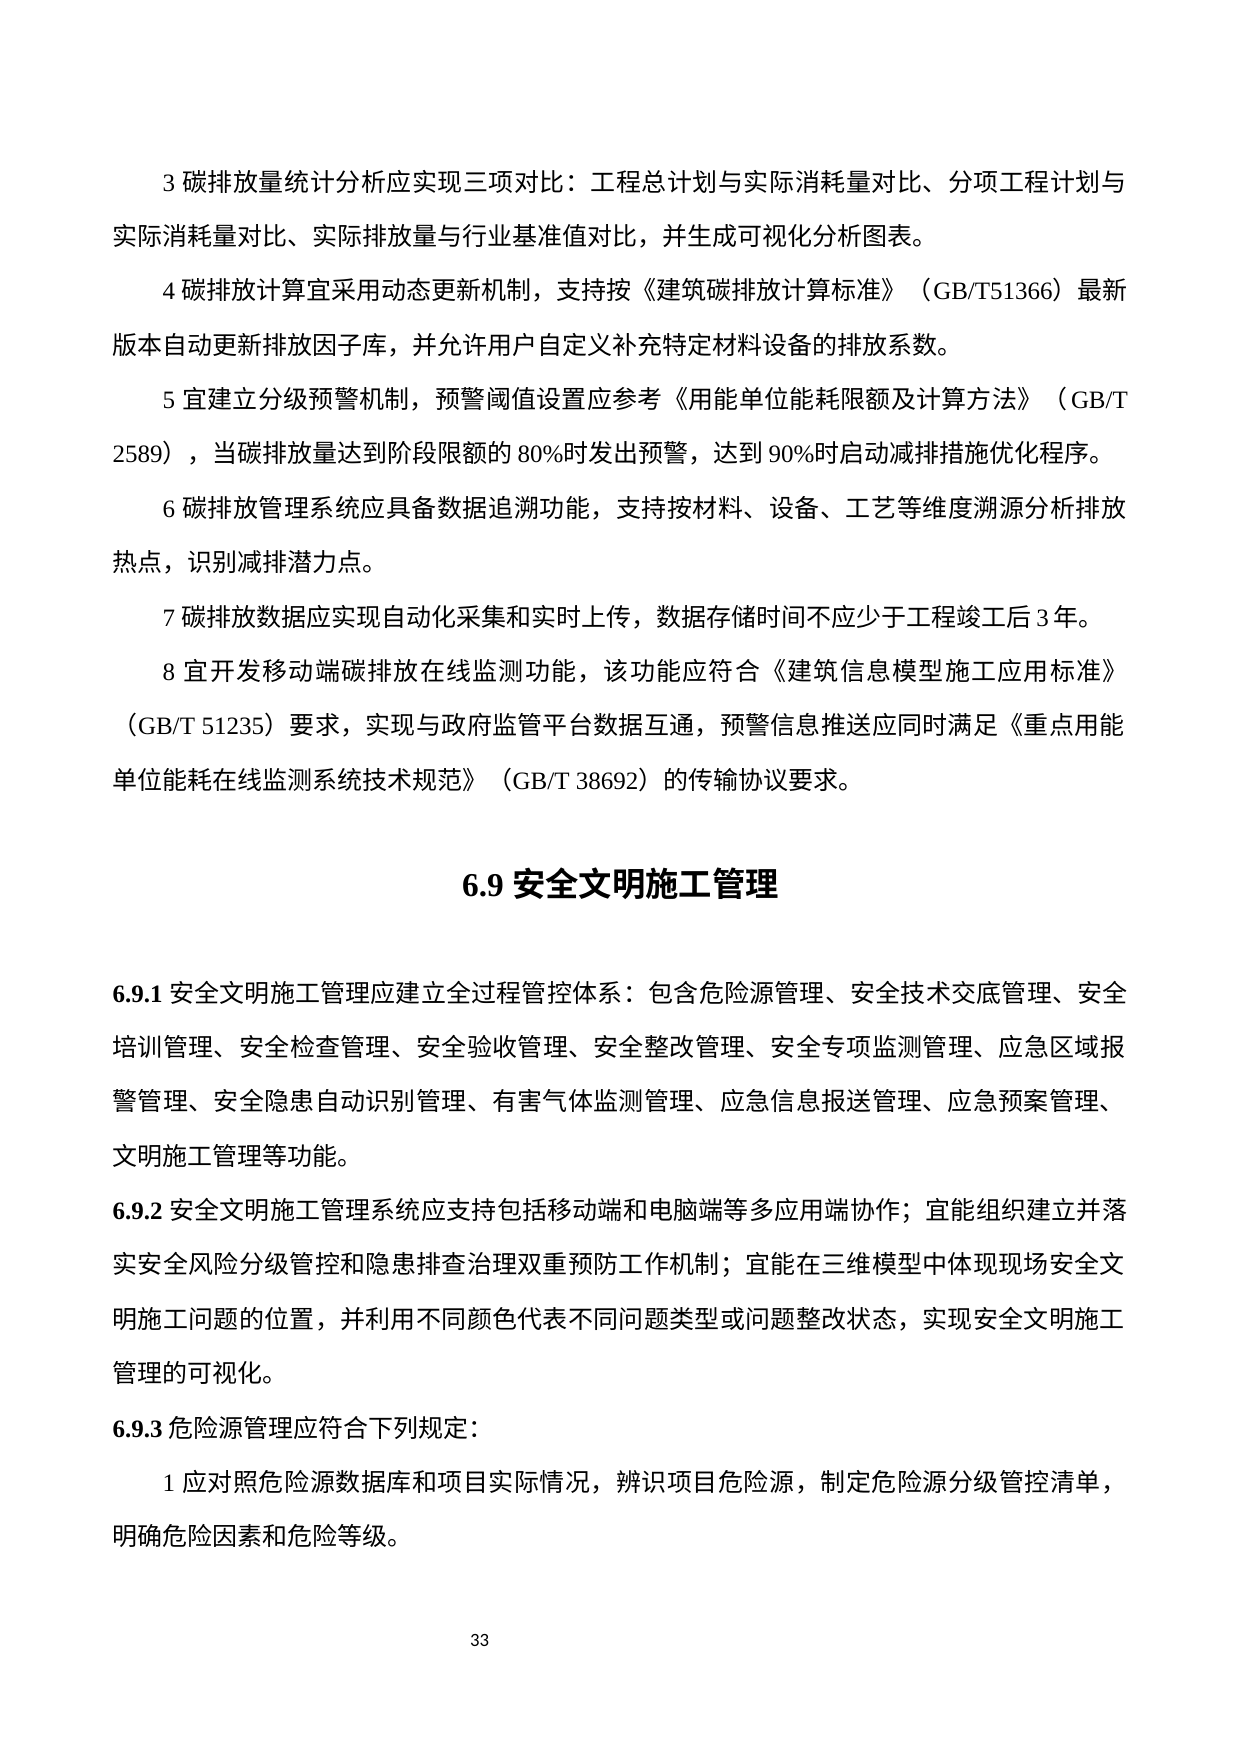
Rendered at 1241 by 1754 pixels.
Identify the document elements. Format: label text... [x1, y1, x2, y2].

text 4 碳排放计算宜采用动态更新机制，支持按《建筑碳排放计算标准》（GB/T51366）最新版本自动更新排放因子库，并允许用户自定义补充特定材料设备的排放系数。 [112, 271, 1128, 361]
text 6.9.3 危险源管理应符合下列规定： [112, 1408, 1128, 1444]
text 5 宜建立分级预警机制，预警阈值设置应参考《用能单位能耗限额及计算方法》（GB/T 2589），当碳排放量达到阶段限额的80%时发出预警，达到90%时启动减排措施优化程序。 [112, 379, 1128, 470]
subtitle 6.9 安全文明施工管理 [112, 858, 1128, 906]
text 6.9.2 安全文明施工管理系统应支持包括移动端和电脑端等多应用端协作；宜能组织建立并落实安全风险分级管控和隐患排查治理双重预防工作机制；宜能在三维模型中体现现场安全文明施工问题的位置，并利用不同颜色代表不同问题类型或问题整改状态，实现安全文明施工管理的可视化。 [112, 1191, 1128, 1390]
text 3 碳排放量统计分析应实现三项对比：工程总计划与实际消耗量对比、分项工程计划与实际消耗量对比、实际排放量与行业基准值对比，并生成可视化分析图表。 [112, 162, 1128, 253]
text 6 碳排放管理系统应具备数据追溯功能，支持按材料、设备、工艺等维度溯源分析排放热点，识别减排潜力点。 [112, 488, 1128, 579]
text 7 碳排放数据应实现自动化采集和实时上传，数据存储时间不应少于工程竣工后3年。 [112, 597, 1128, 633]
text 8 宜开发移动端碳排放在线监测功能，该功能应符合《建筑信息模型施工应用标准》（GB/T 51235）要求，实现与政府监管平台数据互通，预警信息推送应同时满足《重点用能单位能耗在线监测系统技术规范》（GB/T 38692）的传输协议要求。 [112, 651, 1128, 796]
text 6.9.1 安全文明施工管理应建立全过程管控体系：包含危险源管理、安全技术交底管理、安全培训管理、安全检查管理、安全验收管理、安全整改管理、安全专项监测管理、应急区域报警管理、安全隐患自动识别管理、有害气体监测管理、应急信息报送管理、应急预案管理、文明施工管理等功能。 [112, 973, 1128, 1172]
text 1 应对照危险源数据库和项目实际情况，辨识项目危险源，制定危险源分级管控清单，明确危险因素和危险等级。 [112, 1462, 1128, 1553]
